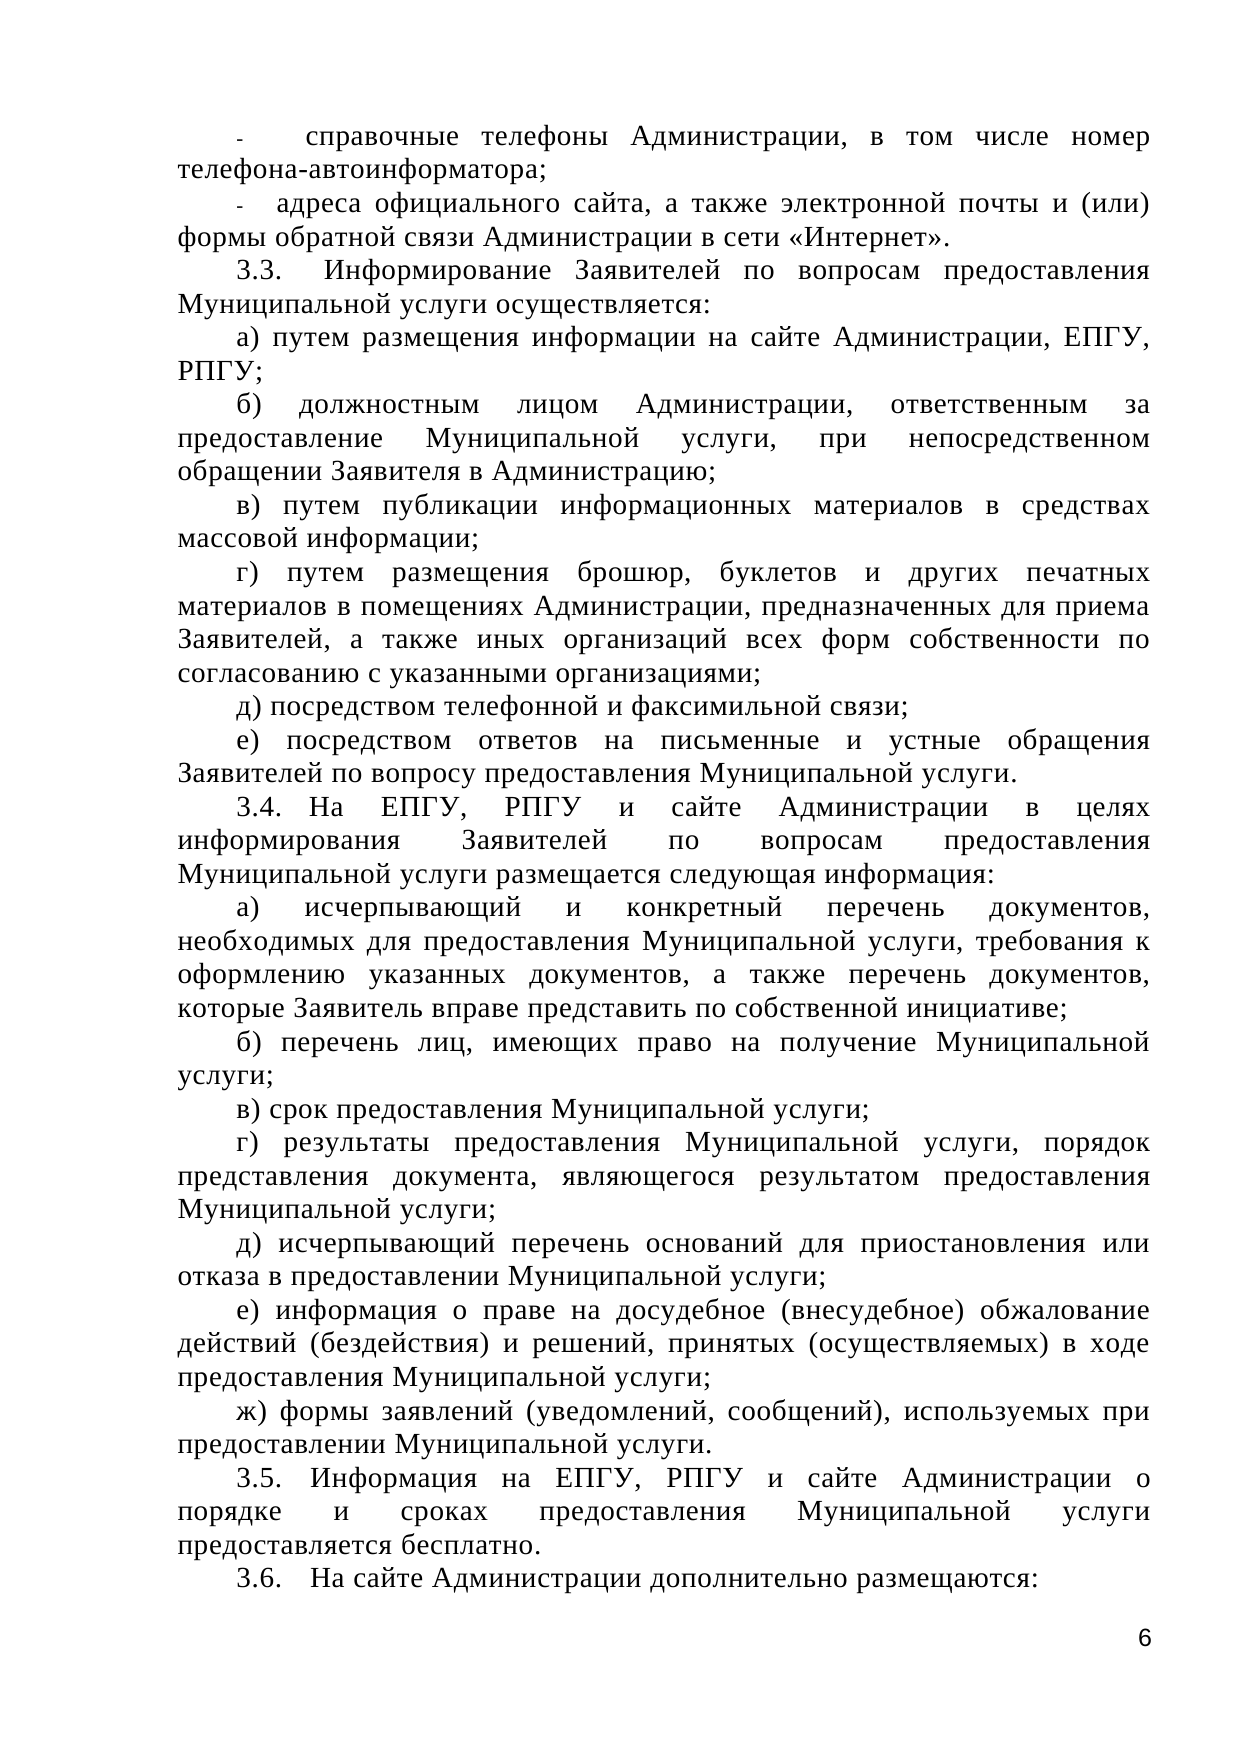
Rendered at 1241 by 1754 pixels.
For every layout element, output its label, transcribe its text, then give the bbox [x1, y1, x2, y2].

text г) путем размещения брошюр, буклетов и других печатных материалов в помещениях Администрации, предназначенных для приема Заявителей, а также иных организаций всех форм собственности по согласованию с указанными организациями; [177, 554, 1152, 688]
text б) должностным лицом Администрации, ответственным за предоставление Муниципальной услуги, при непосредственном обращении Заявителя в Администрацию; [177, 386, 1152, 487]
text а) путем размещения информации на сайте Администрации, ЕПГУ, РПГУ; [177, 319, 1152, 386]
list На сайте Администрации дополнительно размещаются: [177, 1560, 1152, 1594]
text ж) формы заявлений (уведомлений, сообщений), используемых при предоставлении Муниципальной услуги. [177, 1393, 1152, 1460]
list справочные телефоны Администрации, в том числе номер телефона-автоинформатора; [177, 118, 1152, 185]
text г) результаты предоставления Муниципальной услуги, порядок представления документа, являющегося результатом предоставления Муниципальной услуги; [177, 1124, 1152, 1225]
list Информация на ЕПГУ, РПГУ и сайте Администрации о порядке и сроках предоставления Муниципальной услуги предоставляется бесплатно. [177, 1460, 1152, 1560]
text в) срок предоставления Муниципальной услуги; [177, 1091, 1152, 1124]
text д) исчерпывающий перечень оснований для приостановления или отказа в предоставлении Муниципальной услуги; [177, 1225, 1152, 1292]
text а) исчерпывающий и конкретный перечень документов, необходимых для предоставления Муниципальной услуги, требования к оформлению указанных документов, а также перечень документов, которые Заявитель вправе представить по собственной инициативе; [177, 889, 1152, 1024]
list Информирование Заявителей по вопросам предоставления Муниципальной услуги осуществляется: [177, 252, 1152, 319]
text е) информация о праве на досудебное (внесудебное) обжалование действий (бездействия) и решений, принятых (осуществляемых) в ходе предоставления Муниципальной услуги; [177, 1292, 1152, 1393]
list На ЕПГУ, РПГУ и сайте Администрации в целях информирования Заявителей по вопросам предоставления Муниципальной услуги размещается следующая информация: [177, 789, 1152, 889]
text в) путем публикации информационных материалов в средствах массовой информации; [177, 487, 1152, 554]
text б) перечень лиц, имеющих право на получение Муниципальной услуги; [177, 1024, 1152, 1091]
text е) посредством ответов на письменные и устные обращения Заявителей по вопросу предоставления Муниципальной услуги. [177, 722, 1152, 789]
text д) посредством телефонной и факсимильной связи; [177, 688, 1152, 722]
list адреса официального сайта, а также электронной почты и (или) формы обратной связи Администрации в сети «Интернет». [177, 185, 1152, 252]
